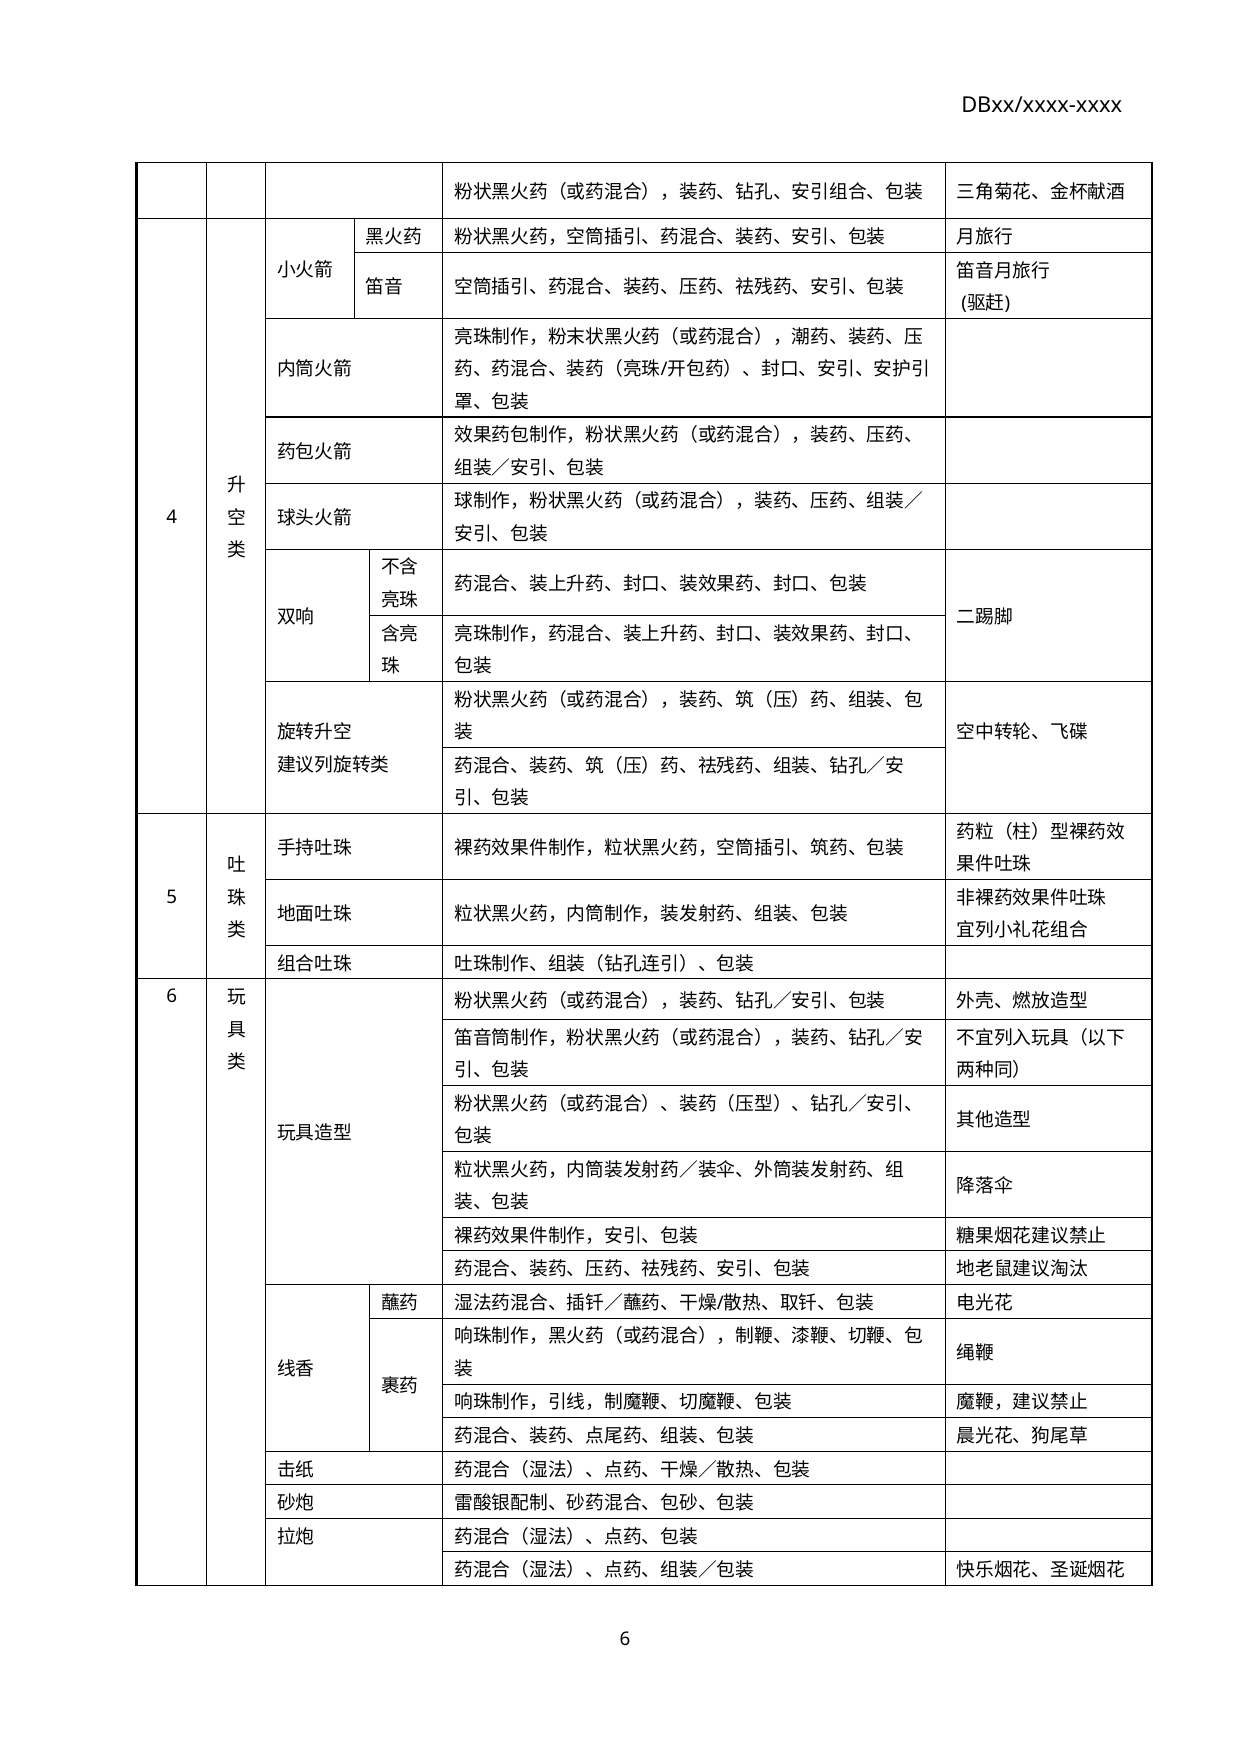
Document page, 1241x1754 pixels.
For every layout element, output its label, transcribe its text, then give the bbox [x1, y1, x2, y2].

table_cell 药混合、装药、筑（压）药、祛残药、组装、钻孔∕安引、包装 [443, 748, 945, 813]
table_cell [946, 484, 1151, 548]
table_cell 糖果烟花建议禁止 [946, 1218, 1151, 1250]
table_cell 小火箭 [266, 219, 354, 318]
table_cell 雷酸银配制、砂药混合、包砂、包装 [443, 1485, 945, 1518]
table_cell 粉状黑火药（或药混合），装药、筑（压）药、组装、包装 [443, 682, 945, 747]
table_cell 不含亮珠 [370, 550, 442, 614]
table_cell 药混合、装药、点尾药、组装、包装 [443, 1418, 945, 1451]
table_cell 吐珠类 [207, 814, 265, 978]
table_cell 球头火箭 [266, 484, 442, 548]
table_cell 响珠制作，引线，制魔鞭、切魔鞭、包装 [443, 1385, 945, 1417]
table_cell 手持吐珠 [266, 814, 442, 879]
table_cell [946, 319, 1151, 416]
table_cell 玩具造型 [266, 979, 442, 1284]
table_cell 拉炮 [266, 1519, 442, 1585]
table_cell 击纸 [266, 1452, 442, 1484]
table_cell 砂炮 [266, 1485, 442, 1518]
table_cell 非裸药效果件吐珠 宜列小礼花组合 [946, 880, 1151, 945]
table_cell 快乐烟花、圣诞烟花 [946, 1552, 1151, 1585]
table_cell [946, 1519, 1151, 1551]
table_cell 旋转升空 建议列旋转类 [266, 682, 442, 813]
table_cell 药包火箭 [266, 418, 442, 482]
table_cell 电光花 [946, 1285, 1151, 1317]
table_cell 球制作，粉状黑火药（或药混合），装药、压药、组装∕安引、包装 [443, 484, 945, 548]
table_cell 含亮珠 [370, 616, 442, 681]
table_cell 粉状黑火药（或药混合），装药、钻孔、安引组合、包装 [443, 163, 945, 218]
table_cell 笛音 [355, 253, 442, 318]
table_cell 湿法药混合、插钎∕蘸药、干燥/散热、取钎、包装 [443, 1285, 945, 1317]
table_cell 粉状黑火药（或药混合），装药、钻孔∕安引、包装 [443, 979, 945, 1019]
table_cell [946, 1485, 1151, 1518]
table_cell 药混合（湿法）、点药、组装∕包装 [443, 1552, 945, 1585]
table_cell 药混合、装药、压药、祛残药、安引、包装 [443, 1251, 945, 1284]
table_cell 药混合（湿法）、点药、干燥∕散热、包装 [443, 1452, 945, 1484]
table_cell 笛音筒制作，粉状黑火药（或药混合），装药、钻孔∕安引、包装 [443, 1020, 945, 1085]
table_cell 空中转轮、飞碟 [946, 682, 1151, 813]
table_cell 玩具类 [207, 979, 265, 1585]
table_cell 月旅行 [946, 219, 1151, 252]
table_cell 粒状黑火药，内筒制作，装发射药、组装、包装 [443, 880, 945, 945]
table_cell 药混合、装上升药、封口、装效果药、封口、包装 [443, 550, 945, 614]
table_cell [946, 418, 1151, 482]
table_cell 降落伞 [946, 1152, 1151, 1217]
table_cell 内筒火箭 [266, 319, 442, 416]
table_cell 晨光花、狗尾草 [946, 1418, 1151, 1451]
table_cell 亮珠制作，粉末状黑火药（或药混合），潮药、装药、压药、药混合、装药（亮珠/开包药）、封口、安引、安护引罩、包装 [443, 319, 945, 416]
table_cell 空筒插引、药混合、装药、压药、祛残药、安引、包装 [443, 253, 945, 318]
table_cell 双响 [266, 550, 369, 681]
table_cell 药混合（湿法）、点药、包装 [443, 1519, 945, 1551]
table_cell 粉状黑火药，空筒插引、药混合、装药、安引、包装 [443, 219, 945, 252]
table_cell 三角菊花、金杯献酒 [946, 163, 1151, 218]
table_cell 4 [138, 219, 206, 813]
table_cell 响珠制作，黑火药（或药混合），制鞭、漆鞭、切鞭、包装 [443, 1319, 945, 1383]
table_cell 裸药效果件制作，粒状黑火药，空筒插引、筑药、包装 [443, 814, 945, 879]
table_cell 黑火药 [355, 219, 442, 252]
table_cell 蘸药 [370, 1285, 442, 1317]
table_cell 其他造型 [946, 1086, 1151, 1151]
table_cell 5 [138, 814, 206, 978]
table_cell 不宜列入玩具（以下两种同） [946, 1020, 1151, 1085]
table_cell 地面吐珠 [266, 880, 442, 945]
table_cell 粉状黑火药（或药混合）、装药（压型）、钻孔∕安引、包装 [443, 1086, 945, 1151]
table_cell 6 [138, 979, 206, 1585]
table_cell 绳鞭 [946, 1319, 1151, 1383]
table_cell 效果药包制作，粉状黑火药（或药混合），装药、压药、组装∕安引、包装 [443, 418, 945, 482]
table_cell 药粒（柱）型裸药效果件吐珠 [946, 814, 1151, 879]
table_cell 吐珠制作、组装（钻孔连引）、包装 [443, 946, 945, 978]
table_cell 粒状黑火药，内筒装发射药∕装伞、外筒装发射药、组装、包装 [443, 1152, 945, 1217]
table_cell 地老鼠建议淘汰 [946, 1251, 1151, 1284]
table_cell 组合吐珠 [266, 946, 442, 978]
table_cell 裹药 [370, 1319, 442, 1451]
table_cell [946, 1452, 1151, 1484]
table_cell 裸药效果件制作，安引、包装 [443, 1218, 945, 1250]
table_cell 魔鞭，建议禁止 [946, 1385, 1151, 1417]
table_cell 亮珠制作，药混合、装上升药、封口、装效果药、封口、包装 [443, 616, 945, 681]
table_cell 外壳、燃放造型 [946, 979, 1151, 1019]
table_cell 升空类 [207, 219, 265, 813]
table_cell [946, 946, 1151, 978]
table_cell 线香 [266, 1285, 369, 1451]
table_cell 笛音月旅行 (驱赶) [946, 253, 1151, 318]
table_cell 二踢脚 [946, 550, 1151, 681]
